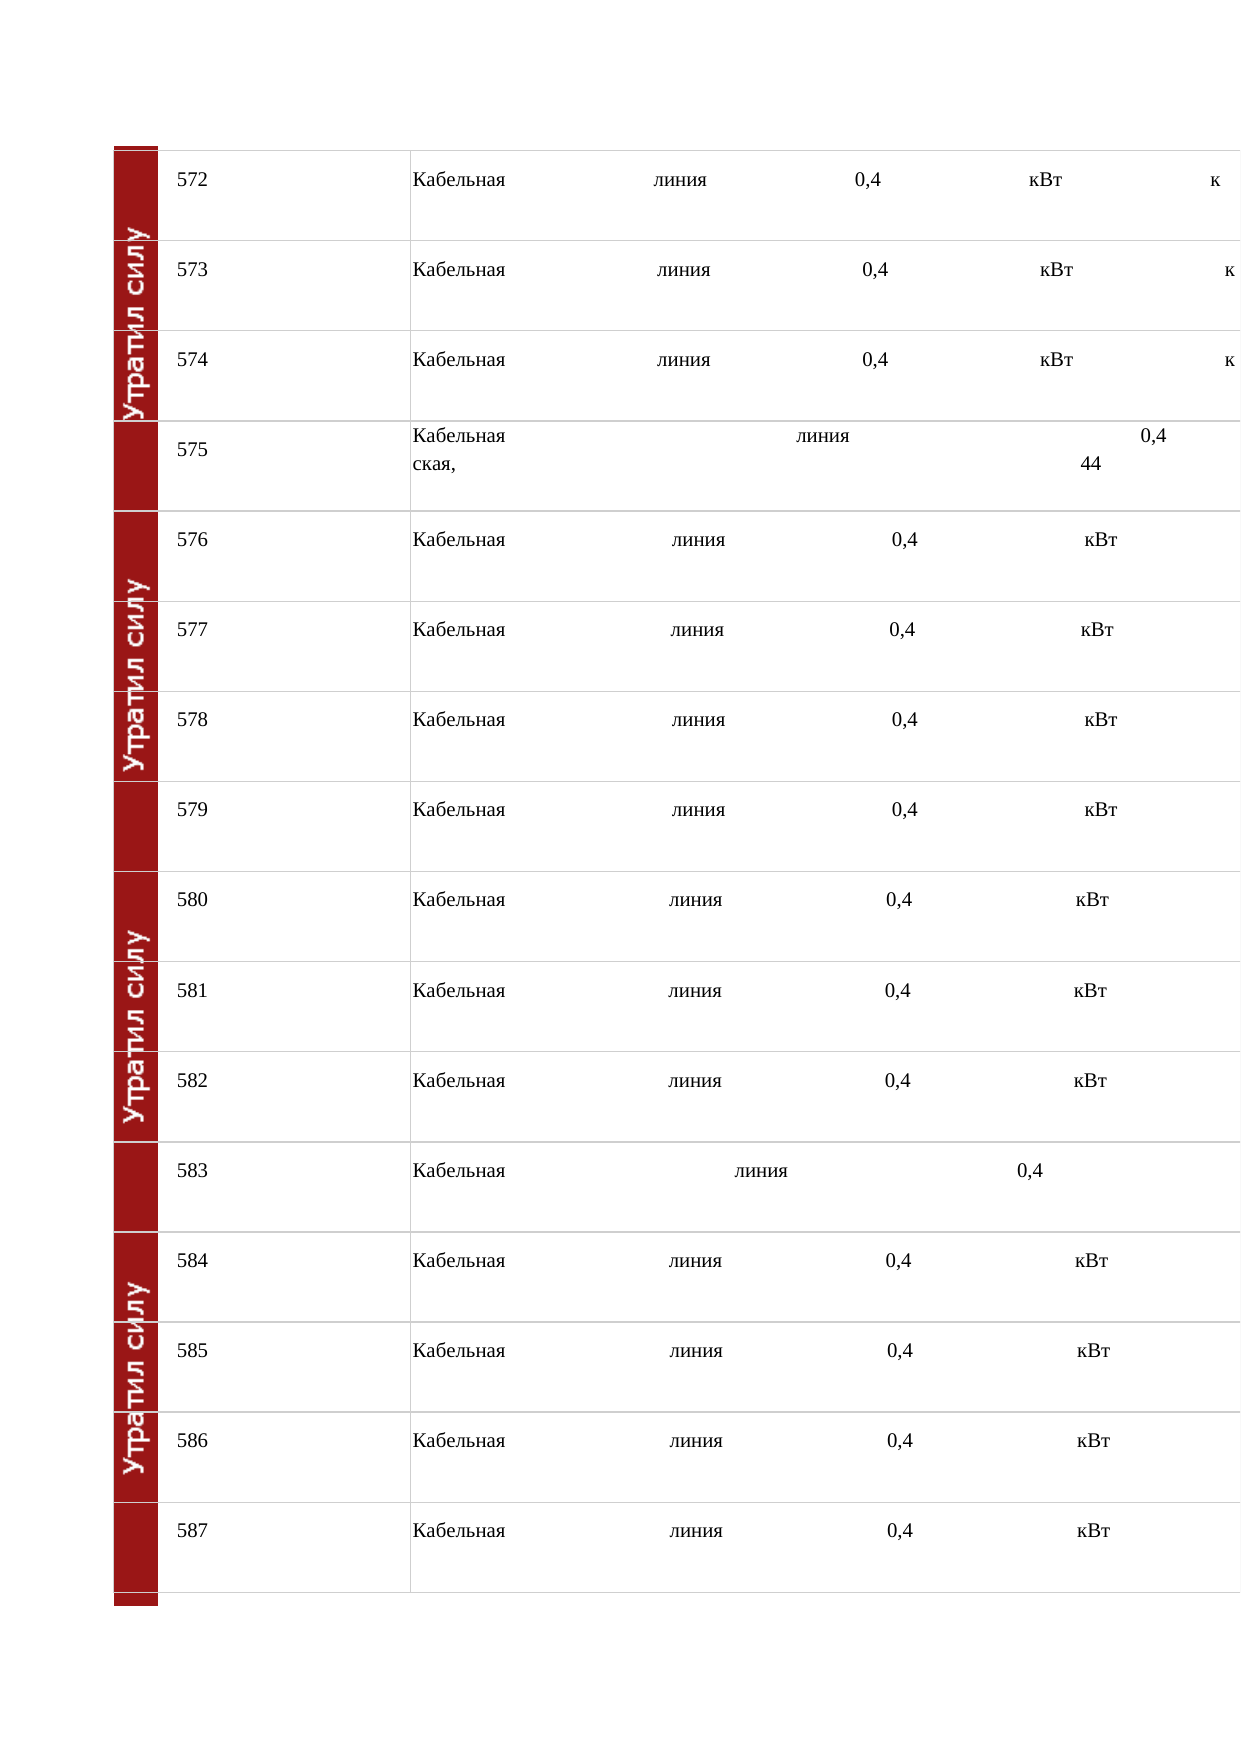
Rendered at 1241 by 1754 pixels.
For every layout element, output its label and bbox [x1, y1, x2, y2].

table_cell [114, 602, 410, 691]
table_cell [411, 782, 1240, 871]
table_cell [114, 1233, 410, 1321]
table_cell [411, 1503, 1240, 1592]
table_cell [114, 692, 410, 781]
picture [114, 146, 158, 150]
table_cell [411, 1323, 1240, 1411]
picture [114, 1593, 158, 1606]
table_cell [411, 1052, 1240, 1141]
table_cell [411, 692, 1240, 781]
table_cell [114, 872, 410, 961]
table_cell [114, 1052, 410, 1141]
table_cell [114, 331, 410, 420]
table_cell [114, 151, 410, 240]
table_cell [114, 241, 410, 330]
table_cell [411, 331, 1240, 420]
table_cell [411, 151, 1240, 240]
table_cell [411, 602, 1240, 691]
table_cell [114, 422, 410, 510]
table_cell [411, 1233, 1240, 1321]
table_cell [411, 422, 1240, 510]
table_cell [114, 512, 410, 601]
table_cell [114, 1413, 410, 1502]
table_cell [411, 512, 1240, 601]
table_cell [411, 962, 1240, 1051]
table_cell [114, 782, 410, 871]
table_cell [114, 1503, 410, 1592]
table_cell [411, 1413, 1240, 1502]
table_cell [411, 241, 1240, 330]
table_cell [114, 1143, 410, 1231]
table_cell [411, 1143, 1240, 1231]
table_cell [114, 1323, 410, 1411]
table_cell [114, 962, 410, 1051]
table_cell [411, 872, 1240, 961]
